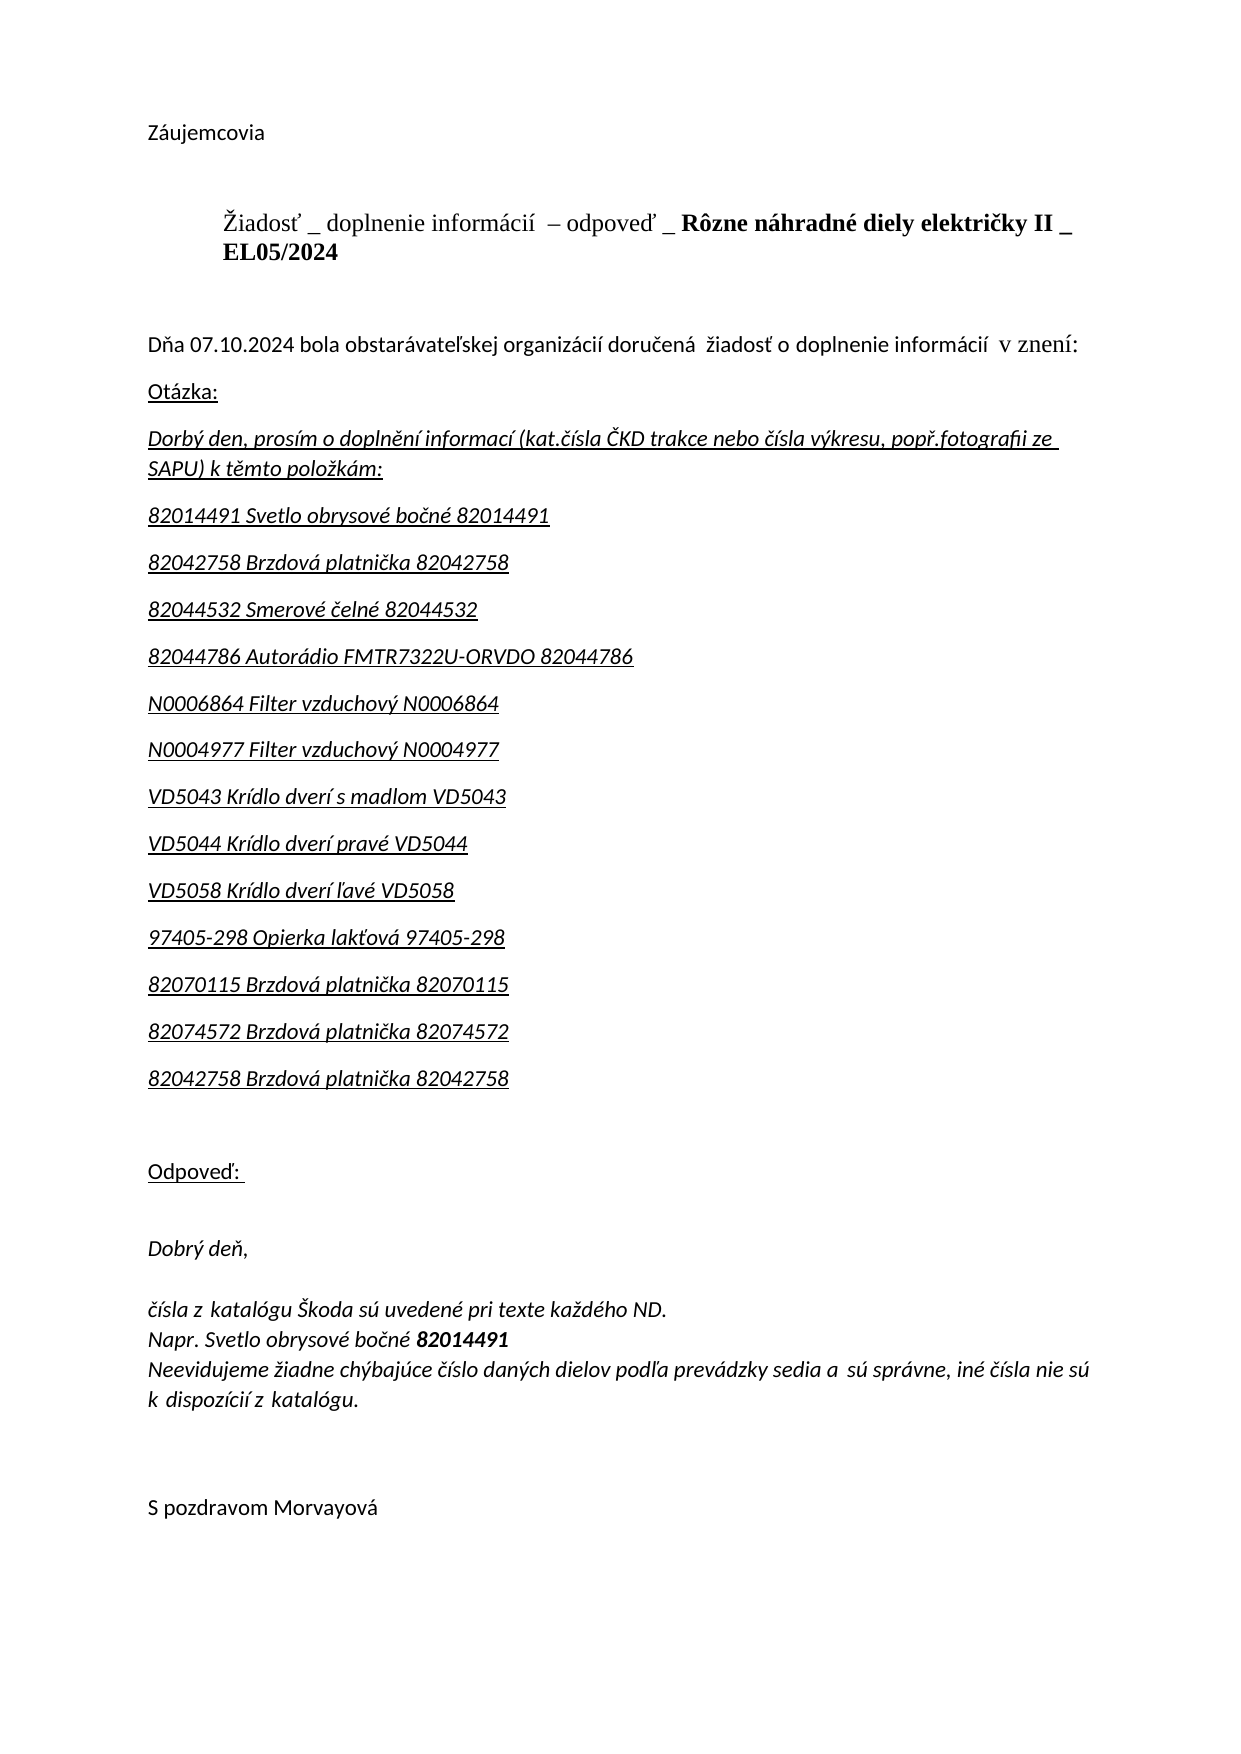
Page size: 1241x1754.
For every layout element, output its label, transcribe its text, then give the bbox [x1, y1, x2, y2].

text VD5043 Krídlo dverí s madlom VD5043 [148, 782, 1093, 811]
text 82042758 Brzdová platnička 82042758 [148, 1064, 1093, 1092]
text Napr. Svetlo obrysové bočné 82014491 [148, 1325, 1093, 1353]
text Otázka: [148, 377, 1093, 405]
text Dňa 07.10.2024 bola obstarávateľskej organizácií doručená žiadosť o doplnenie informácií v znení: [148, 329, 1093, 358]
text 82044786 Autorádio FMTR7322U-ORVDO 82044786 [148, 642, 1093, 670]
text Záujemcovia [148, 118, 1093, 146]
text VD5058 Krídlo dverí ľavé VD5058 [148, 876, 1093, 904]
text S pozdravom Morvayová [148, 1493, 1093, 1521]
text N0004977 Filter vzduchový N0004977 [148, 736, 1093, 764]
text Odpoveď: [148, 1157, 1093, 1186]
text 97405-298 Opierka lakťová 97405-298 [148, 923, 1093, 951]
text N0006864 Filter vzduchový N0006864 [148, 689, 1093, 717]
text Dobrý deň, [148, 1234, 1093, 1263]
text 82044532 Smerové čelné 82044532 [148, 595, 1093, 623]
text 82070115 Brzdová platnička 82070115 [148, 970, 1093, 998]
text Žiadosť _ doplnenie informácií – odpoveď _ Rôzne náhradné diely električky II _ EL05/2024 [223, 208, 1093, 266]
text Neevidujeme žiadne chýbajúce číslo daných dielov podľa prevádzky sedia a sú správne, iné čísla nie sú k dispozícií z katalógu. [148, 1355, 1093, 1414]
text 82042758 Brzdová platnička 82042758 [148, 548, 1093, 576]
text Dorbý den, prosím o doplnění informací (kat.čísla ČKD trakce nebo čísla výkresu, popř.fotografii ze SAPU) k těmto položkám: [148, 424, 1093, 482]
text čísla z katalógu Škoda sú uvedené pri texte každého ND. [148, 1295, 1093, 1323]
text 82014491 Svetlo obrysové bočné 82014491 [148, 501, 1093, 529]
text VD5044 Krídlo dverí pravé VD5044 [148, 829, 1093, 857]
text 82074572 Brzdová platnička 82074572 [148, 1017, 1093, 1045]
